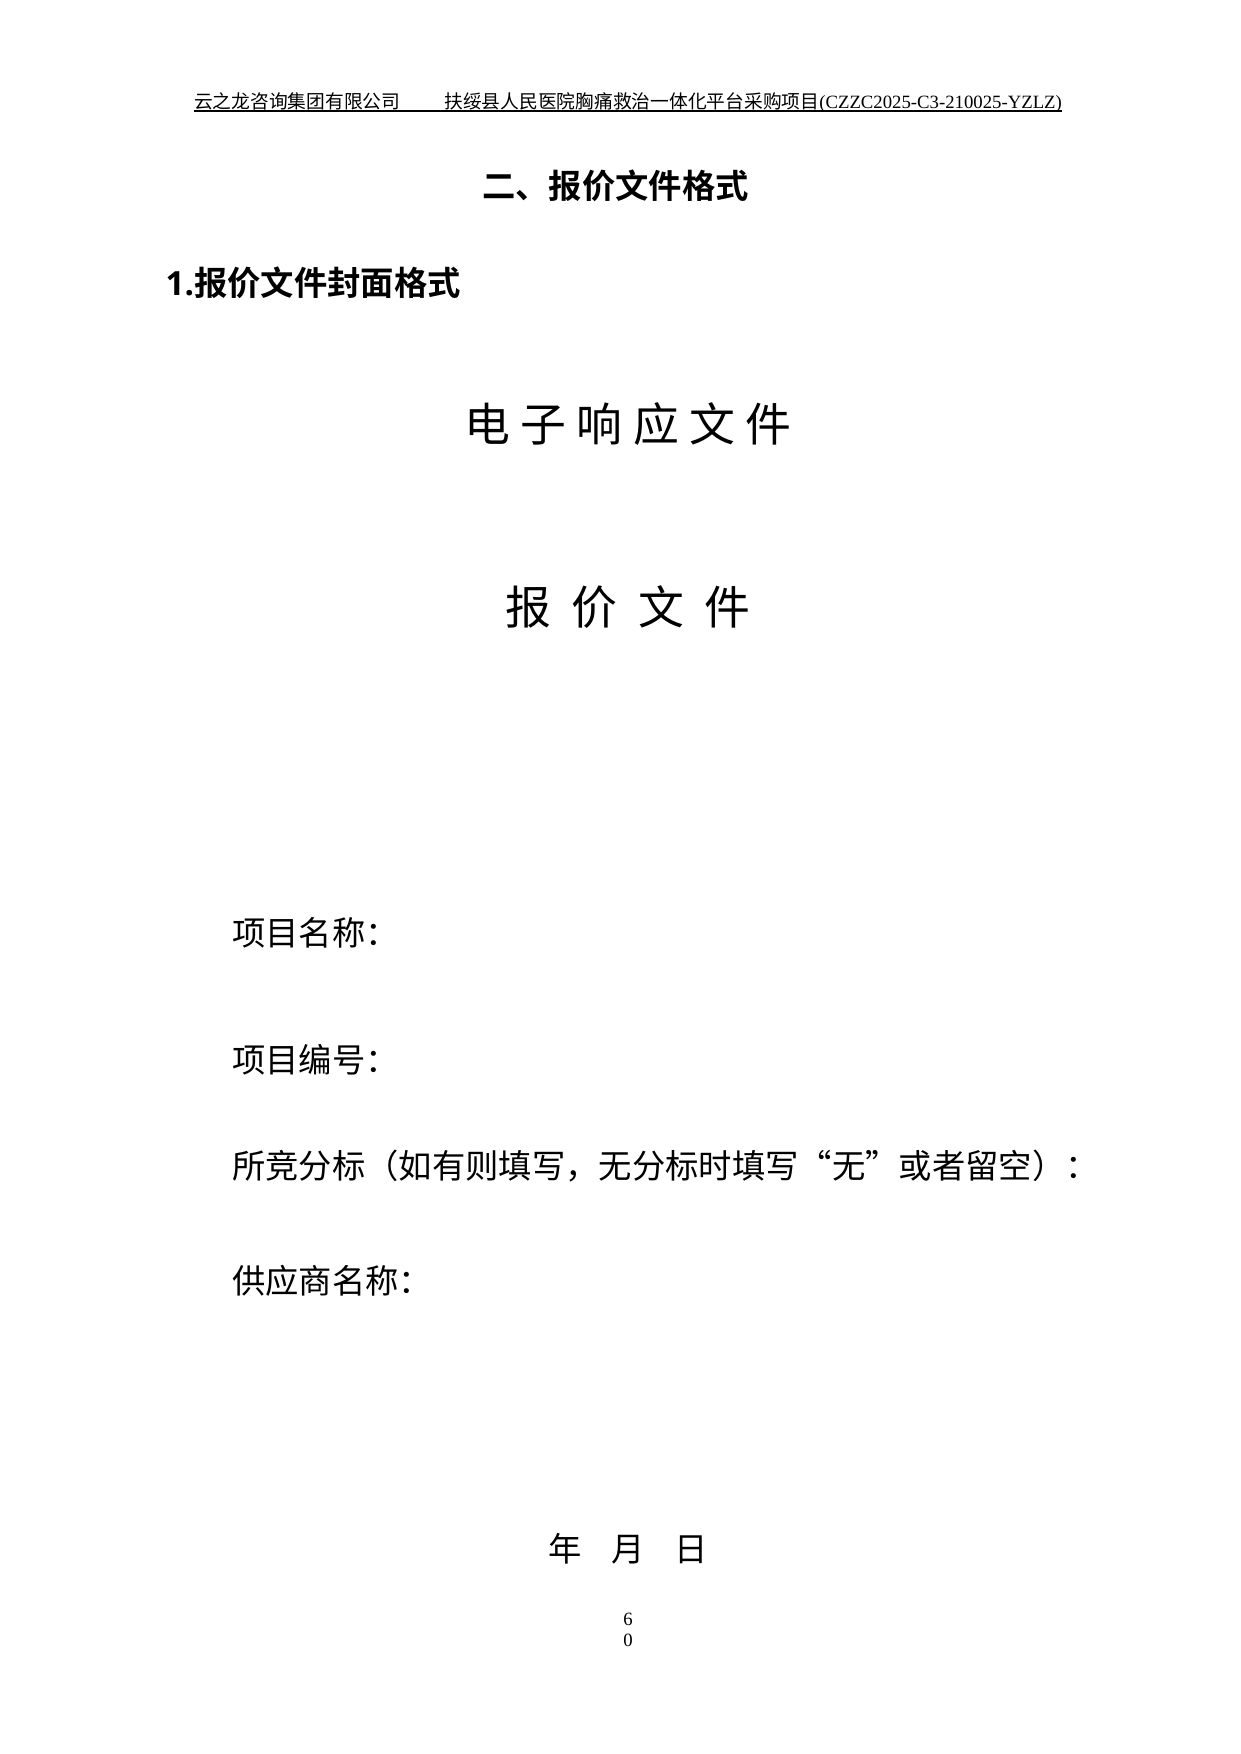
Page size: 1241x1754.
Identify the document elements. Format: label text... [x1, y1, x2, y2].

text 项目编号： [165, 1034, 1090, 1082]
text 报 价 文 件 [165, 572, 1090, 638]
text 年 月 日 [165, 1522, 1090, 1571]
text 二、报价文件格式 [165, 151, 1040, 217]
text 项目名称： [165, 907, 1090, 955]
text 所竞分标（如有则填写，无分标时填写“无”或者留空）： [165, 1140, 1090, 1188]
text 供应商名称： [165, 1255, 1090, 1303]
text 电 子 响 应 文 件 [165, 388, 1090, 454]
text 1.报价文件封面格式 [165, 257, 1090, 306]
